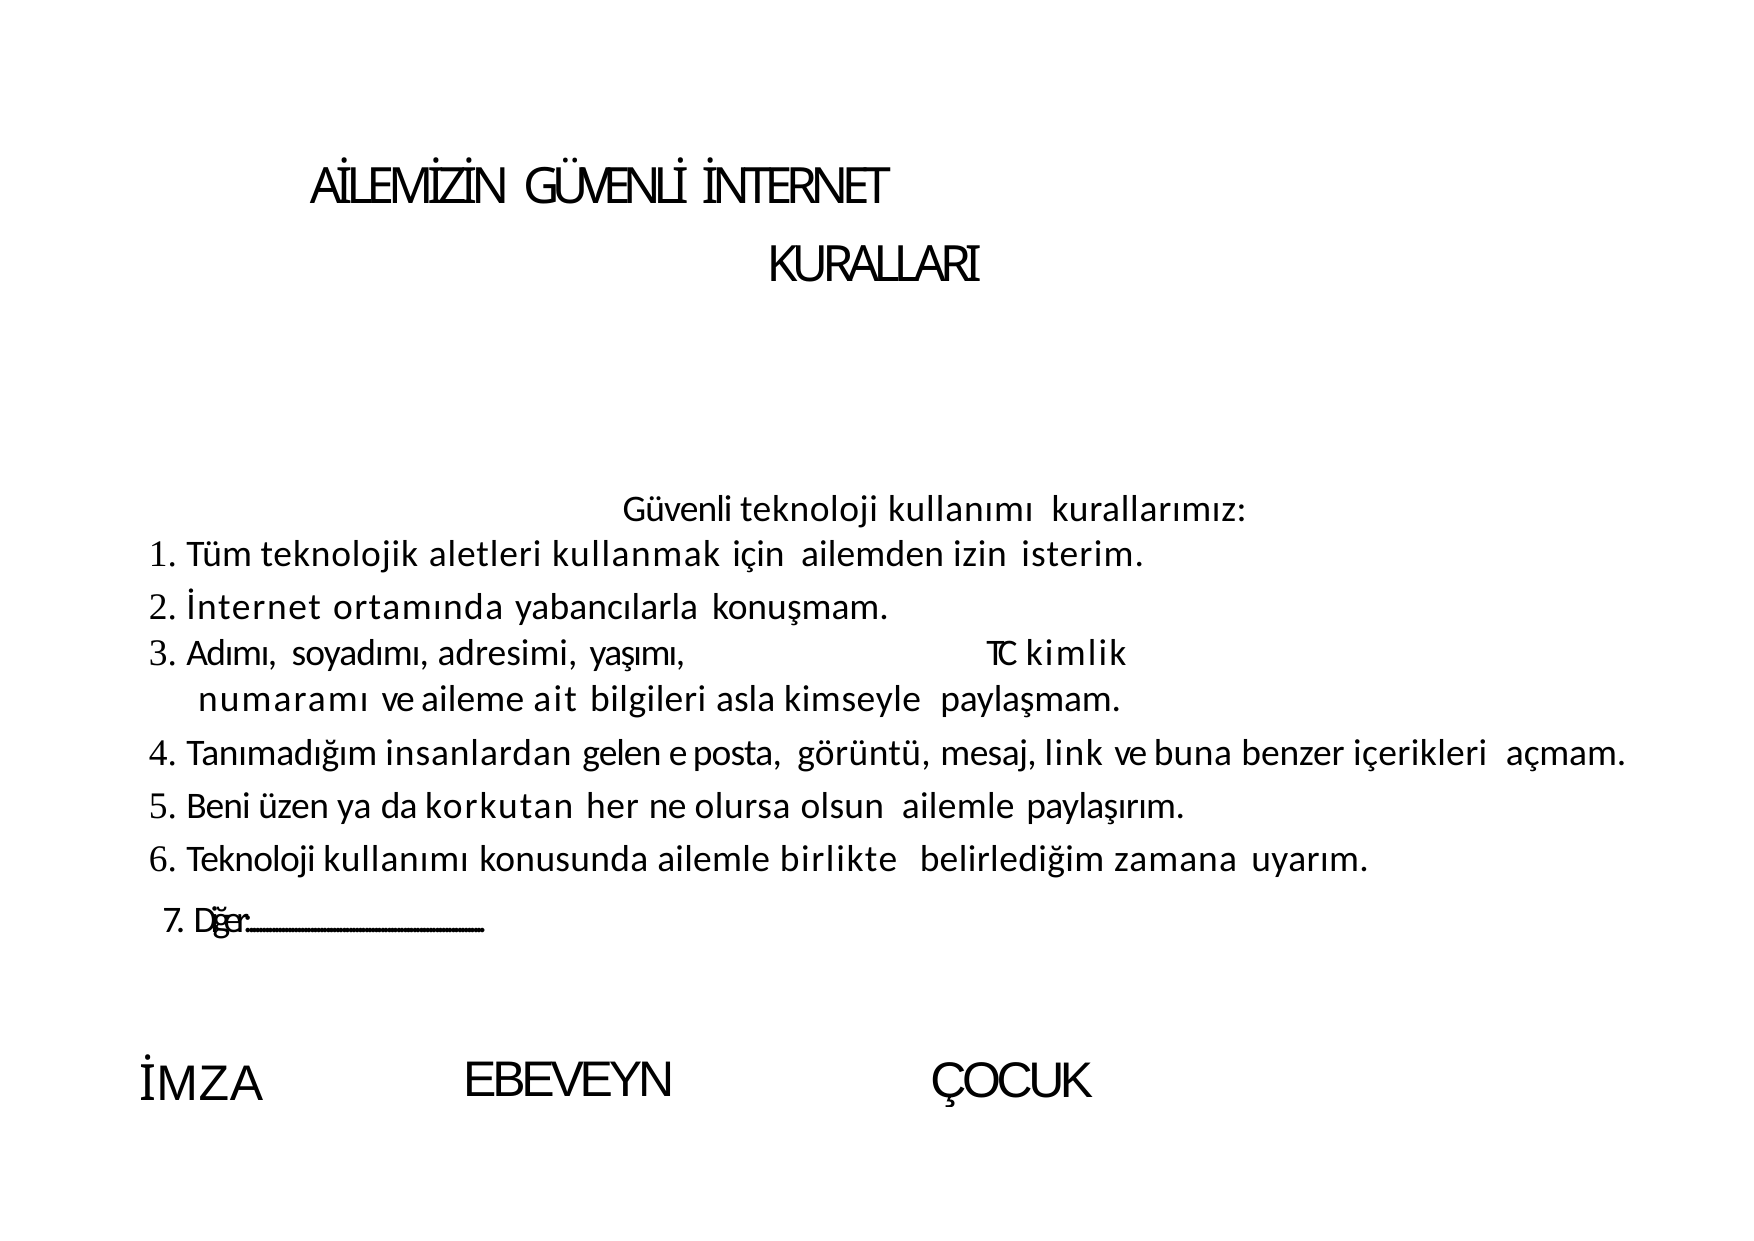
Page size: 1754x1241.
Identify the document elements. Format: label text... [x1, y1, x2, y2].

text KURALLARI [148, 228, 1606, 296]
text AİLEMİZİN GÜVENLİ İNTERNET [149, 150, 1605, 218]
